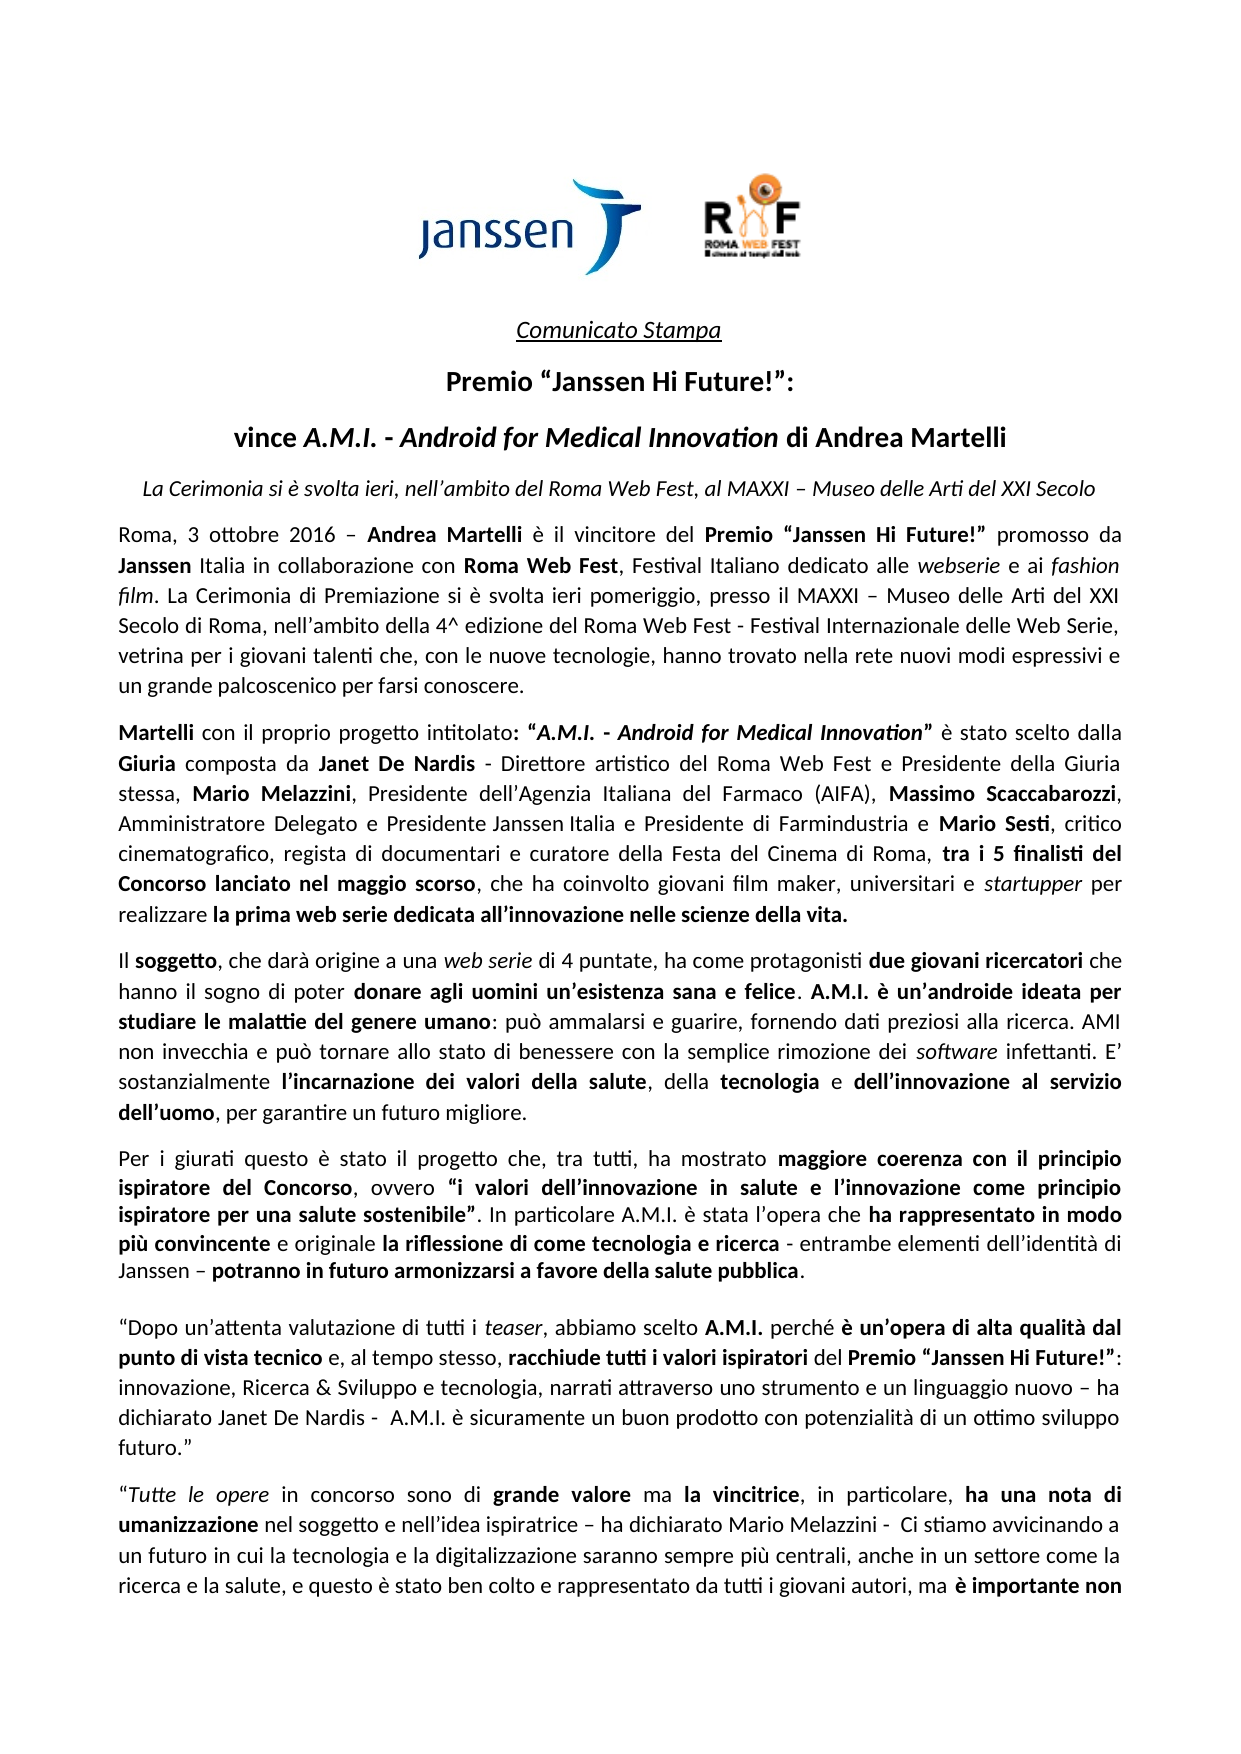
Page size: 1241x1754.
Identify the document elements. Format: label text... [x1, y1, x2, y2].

picture [388, 162, 661, 296]
text Roma, 3 ottobre 2016 – Andrea Martelli è il vincitore del Premio “Janssen Hi Future!” promosso da Janssen Italia in collaborazione con Roma Web Fest, Festival Italiano dedicato alle webserie e ai fashion film. La Cerimonia di Premiazione si è svolta ieri pomeriggio, presso il MAXXI – Museo delle Arti del XXI Secolo di Roma, nell’ambito della 4^ edizione del Roma Web Fest - Festival Internazionale delle Web Serie, vetrina per i giovani talenti che, con le nuove tecnologie, hanno trovato nella rete nuovi modi espressivi e un grande palcoscenico per farsi conoscere. [118, 521, 1122, 700]
text vince A.M.I. - Android for Medical Innovation di Andrea Martelli [118, 419, 1122, 454]
text Martelli con il proprio progetto intitolato: “A.M.I. - Android for Medical Innovation” è stato scelto dalla Giuria composta da Janet De Nardis - Direttore artistico del Roma Web Fest e Presidente della Giuria stessa, Mario Melazzini, Presidente dell’Agenzia Italiana del Farmaco (AIFA), Massimo Scaccabarozzi, Amministratore Delegato e Presidente Janssen Italia e Presidente di Farmindustria e Mario Sesti, critico cinematografico, regista di documentari e curatore della Festa del Cinema di Roma, tra i 5 finalisti del Concorso lanciato nel maggio scorso, che ha coinvolto giovani film maker, universitari e startupper per realizzare la prima web serie dedicata all’innovazione nelle scienze della vita. [118, 718, 1122, 928]
text La Cerimonia si è svolta ieri, nell’ambito del Roma Web Fest, al MAXXI – Museo delle Arti del XXI Secolo [118, 474, 1122, 502]
text “Dopo un’attenta valutazione di tutti i teaser, abbiamo scelto A.M.I. perché è un’opera di alta qualità dal punto di vista tecnico e, al tempo stesso, racchiude tutti i valori ispiratori del Premio “Janssen Hi Future!”: innovazione, Ricerca & Sviluppo e tecnologia, narrati attraverso uno strumento e un linguaggio nuovo – ha dichiarato Janet De Nardis - A.M.I. è sicuramente un buon prodotto con potenzialità di un ottimo sviluppo futuro.” [118, 1313, 1122, 1462]
text Comunicato Stampa [118, 314, 1122, 344]
text Per i giurati questo è stato il progetto che, tra tutti, ha mostrato maggiore coerenza con il principio ispiratore del Concorso, ovvero “i valori dell’innovazione in salute e l’innovazione come principio ispiratore per una salute sostenibile”. In particolare A.M.I. è stata l’opera che ha rappresentato in modo più convincente e originale la riflessione di come tecnologia e ricerca - entrambe elementi dell’identità di Janssen – potranno in futuro armonizzarsi a favore della salute pubblica. [118, 1144, 1122, 1285]
text Premio “Janssen Hi Future!”: [118, 363, 1122, 399]
text Il soggetto, che darà origine a una web serie di 4 puntate, ha come protagonisti due giovani ricercatori che hanno il sogno di poter donare agli uomini un’esistenza sana e felice. A.M.I. è un’androide ideata per studiare le malattie del genere umano: può ammalarsi e guarire, fornendo dati preziosi alla ricerca. AMI non invecchia e può tornare allo stato di benessere con la semplice rimozione dei software infettanti. E’ sostanzialmente l’incarnazione dei valori della salute, della tecnologia e dell’innovazione al servizio dell’uomo, per garantire un futuro migliore. [118, 947, 1122, 1126]
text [118, 1480, 1122, 1599]
